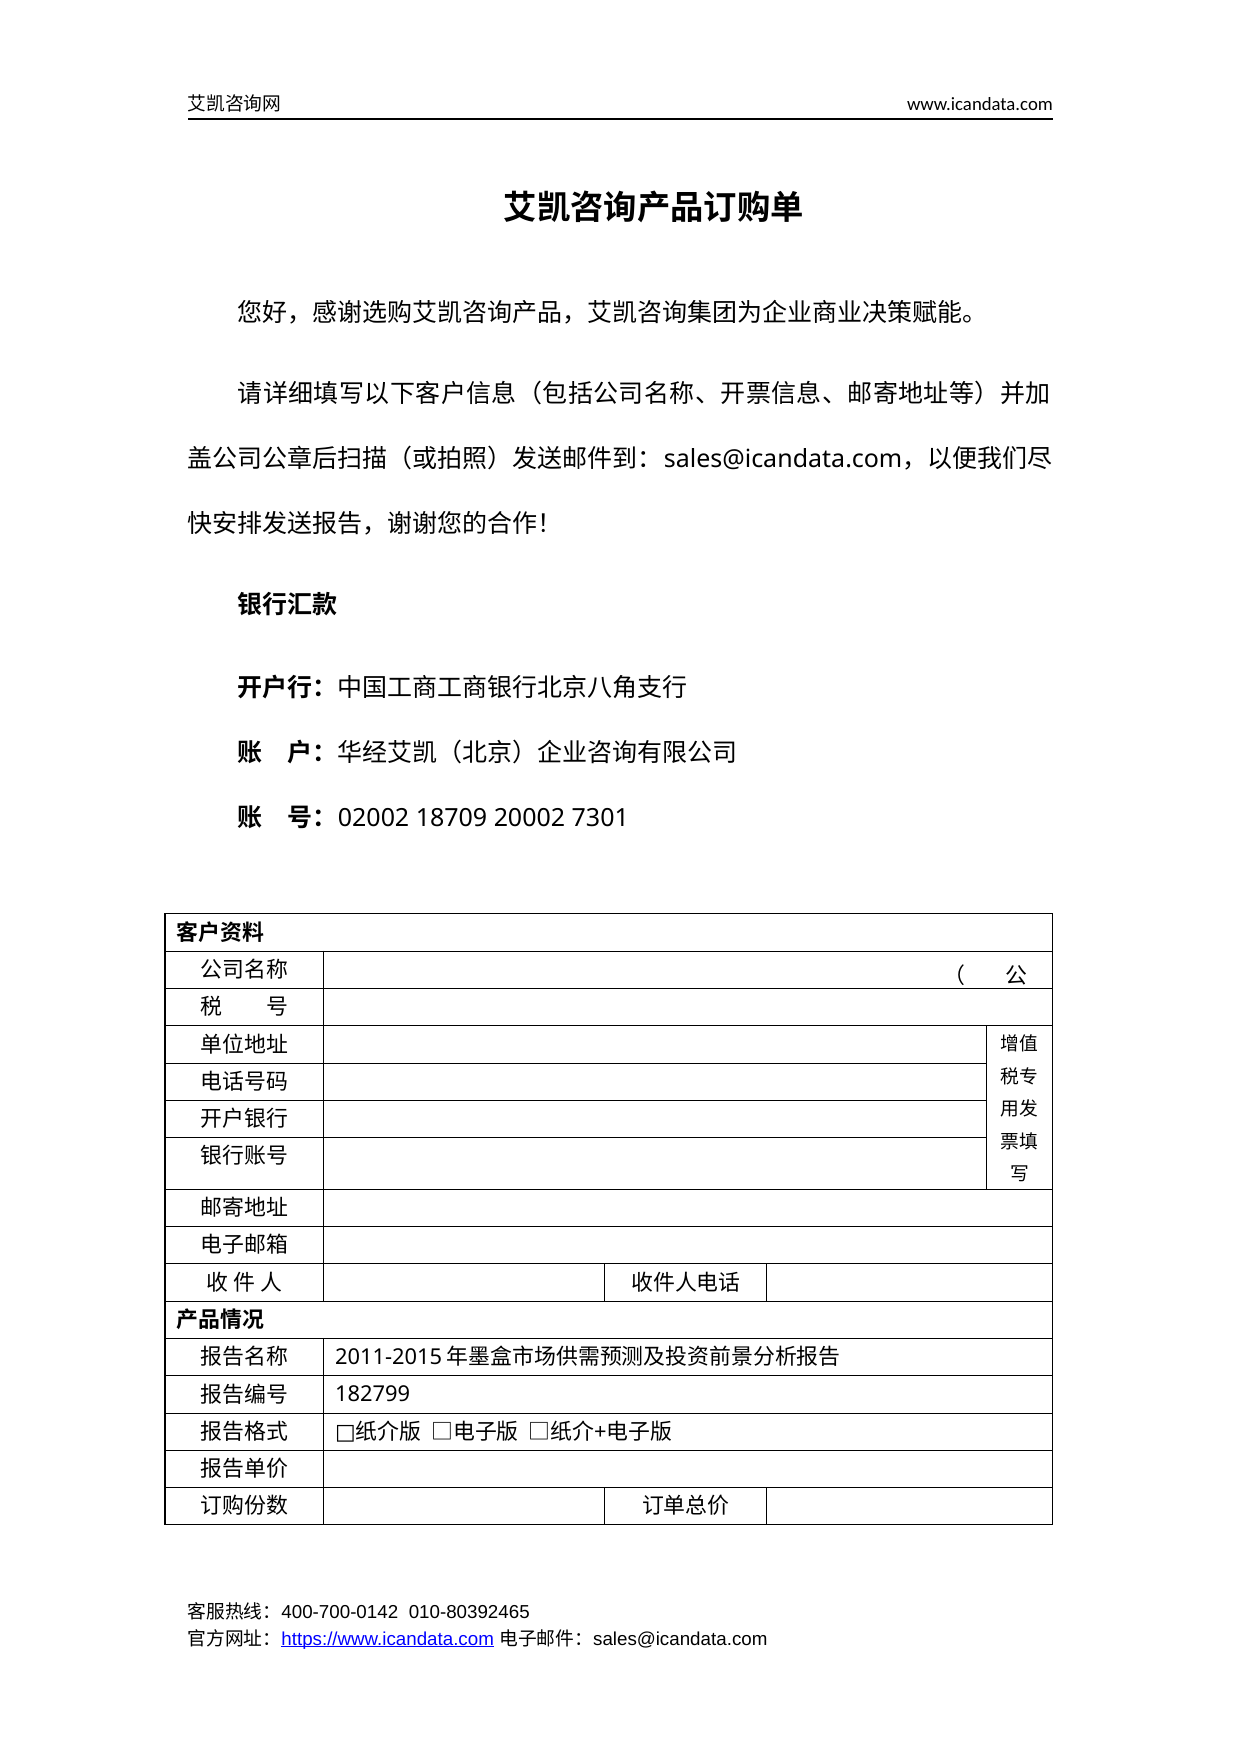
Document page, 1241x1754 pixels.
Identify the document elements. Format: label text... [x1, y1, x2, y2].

text 银行汇款 [187, 570, 1053, 635]
table_cell 增值税专用发票填写 [987, 1026, 1052, 1189]
table_cell 报告格式 [166, 1414, 323, 1450]
table_cell 订购份数 [166, 1488, 323, 1524]
table_cell [324, 1190, 1052, 1226]
text 开户行：中国工商工商银行北京八角支行 [187, 653, 1053, 718]
table_header 客户资料 [166, 914, 1052, 951]
table_cell 邮寄地址 [166, 1190, 323, 1226]
text 您好，感谢选购艾凯咨询产品，艾凯咨询集团为企业商业决策赋能。 [187, 278, 1053, 343]
table_cell 报告单价 [166, 1451, 323, 1487]
table_cell 单位地址 [166, 1026, 323, 1062]
table_cell 收件人电话 [605, 1264, 766, 1301]
table_cell 产品情况 [166, 1302, 1052, 1338]
table_cell 开户银行 [166, 1101, 323, 1137]
text 艾凯咨询产品订购单 [187, 172, 1053, 237]
table_cell 报告名称 [166, 1339, 323, 1375]
table_cell 订单总价 [605, 1488, 766, 1524]
table_cell [324, 1264, 604, 1301]
table_cell [324, 952, 1052, 988]
text 账 号：02002 18709 20002 7301 [187, 783, 1053, 848]
table_cell [324, 1227, 1052, 1263]
table_cell [324, 1488, 604, 1524]
table_cell 公司名称 [166, 952, 323, 988]
table_cell 收 件 人 [166, 1264, 323, 1301]
table_cell 税 号 [166, 989, 323, 1025]
table_cell [324, 1101, 986, 1137]
table_cell [324, 1026, 986, 1062]
table_cell 电话号码 [166, 1064, 323, 1100]
table_cell 182799 [324, 1376, 1052, 1412]
text 账 户：华经艾凯（北京）企业咨询有限公司 [187, 718, 1053, 783]
table_cell 电子邮箱 [166, 1227, 323, 1263]
table_cell [324, 989, 1052, 1025]
table_cell □纸介版 □电子版 □纸介+电子版 [324, 1414, 1052, 1450]
table_cell 报告编号 [166, 1376, 323, 1412]
table_cell [324, 1064, 986, 1100]
text 请详细填写以下客户信息（包括公司名称、开票信息、邮寄地址等）并加盖公司公章后扫描（或拍照）发送邮件到：sales@icandata.com，以便我们尽快安排发送报告，谢谢您的合作！ [187, 359, 1053, 554]
table_cell 银行账号 [166, 1138, 323, 1189]
table_cell 2011-2015年墨盒市场供需预测及投资前景分析报告 [324, 1339, 1052, 1375]
table_cell [324, 1138, 986, 1189]
table_cell [767, 1488, 1052, 1524]
table_cell [767, 1264, 1052, 1301]
table_cell [324, 1451, 1052, 1487]
